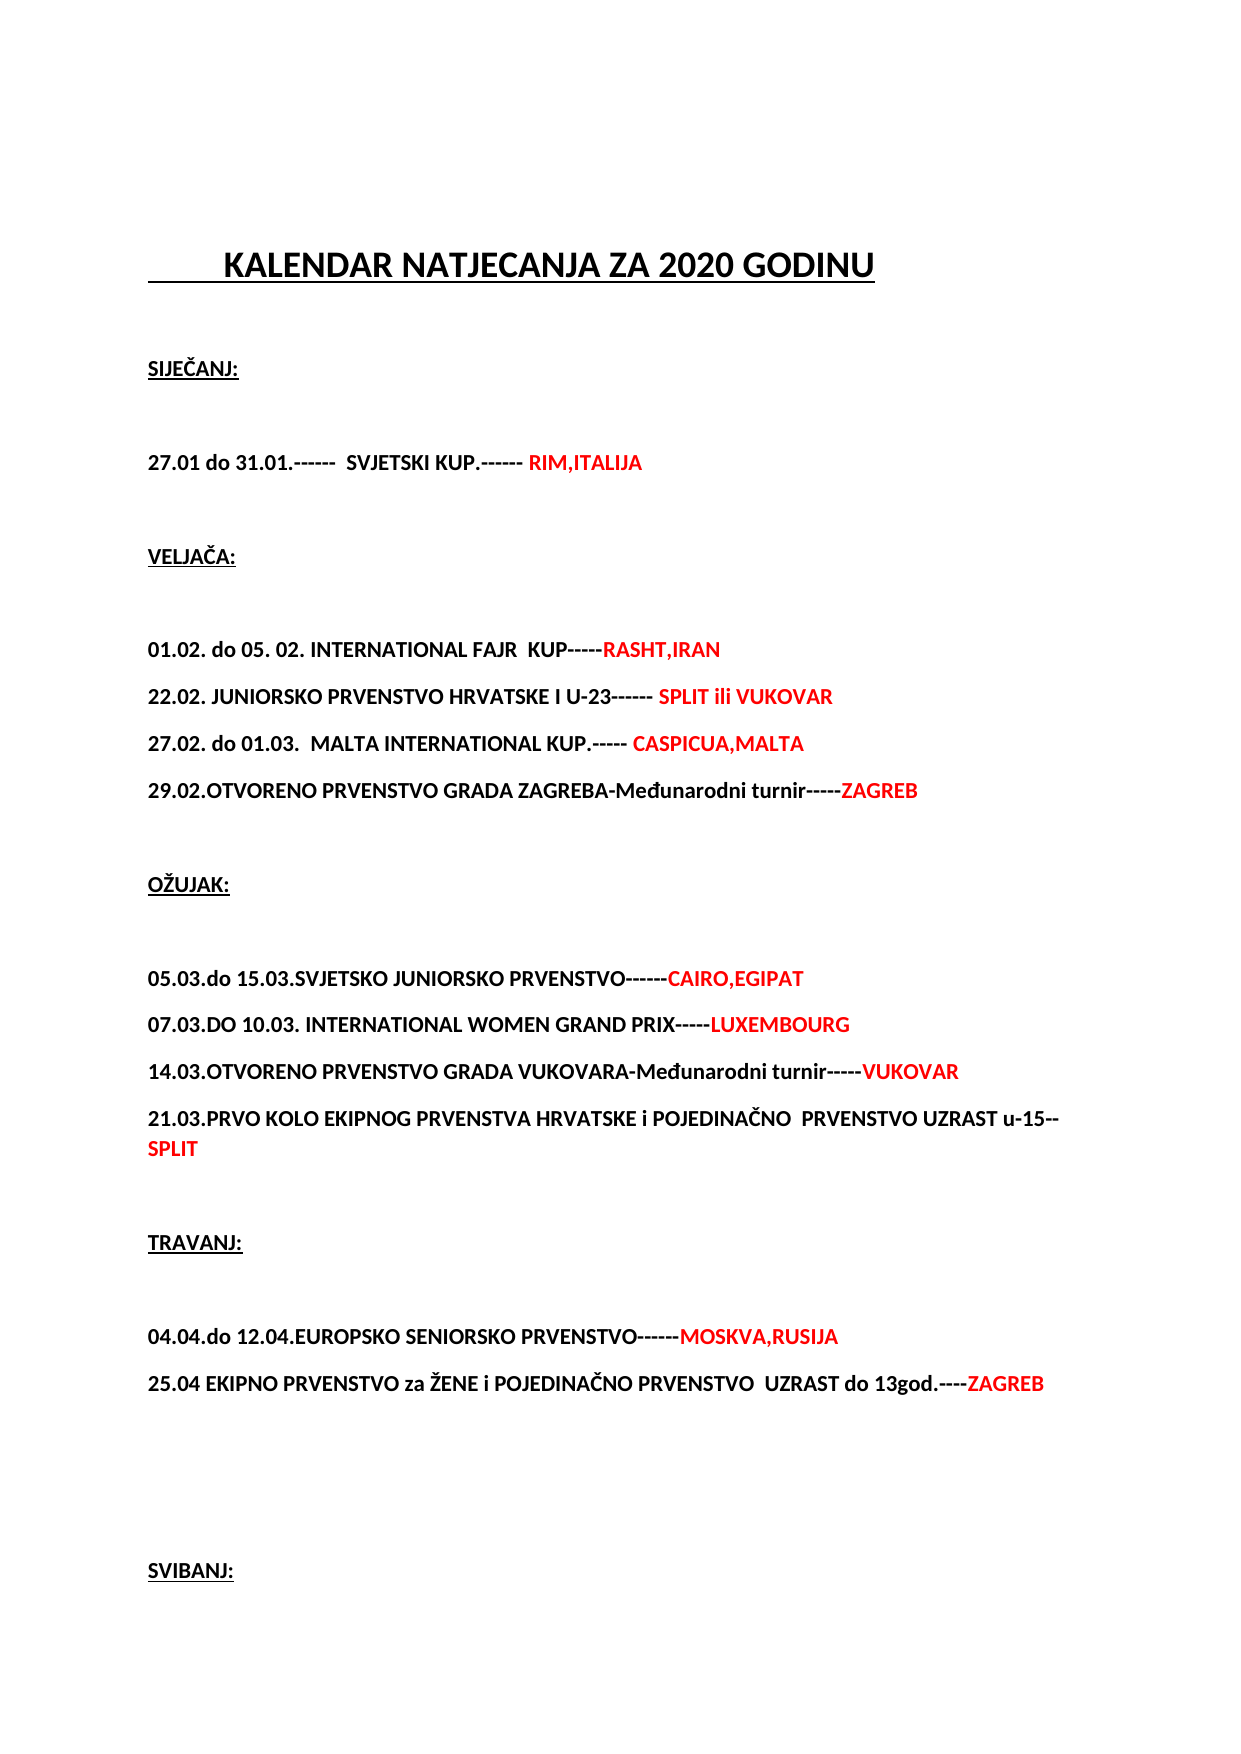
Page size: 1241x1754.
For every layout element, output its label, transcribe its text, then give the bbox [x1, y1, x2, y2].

text TRAVANJ: [148, 1228, 1093, 1256]
text VELJAČA: [148, 542, 1093, 570]
text SIJEČANJ: [148, 354, 1093, 382]
text 01.02. do 05. 02. INTERNATIONAL FAJR KUP-----RASHT,IRAN [148, 636, 1093, 664]
text KALENDAR NATJECANJA ZA 2020 GODINU [148, 241, 1093, 287]
text 25.04 EKIPNO PRVENSTVO za ŽENE i POJEDINAČNO PRVENSTVO UZRAST do 13god.----ZAGREB [148, 1369, 1093, 1397]
text SVIBANJ: [148, 1556, 1093, 1584]
text 27.02. do 01.03. MALTA INTERNATIONAL KUP.----- CASPICUA,MALTA [148, 729, 1093, 757]
text 04.04.do 12.04.EUROPSKO SENIORSKO PRVENSTVO------MOSKVA,RUSIJA [148, 1322, 1093, 1350]
text 21.03.PRVO KOLO EKIPNOG PRVENSTVA HRVATSKE i POJEDINAČNO PRVENSTVO UZRAST u-15--SPLIT [148, 1104, 1093, 1163]
text 14.03.OTVORENO PRVENSTVO GRADA VUKOVARA-Međunarodni turnir-----VUKOVAR [148, 1057, 1093, 1086]
text 05.03.do 15.03.SVJETSKO JUNIORSKO PRVENSTVO------CAIRO,EGIPAT [148, 964, 1093, 992]
text 22.02. JUNIORSKO PRVENSTVO HRVATSKE I U-23------ SPLIT ili VUKOVAR [148, 682, 1093, 711]
text 29.02.OTVORENO PRVENSTVO GRADA ZAGREBA-Međunarodni turnir-----ZAGREB [148, 776, 1093, 804]
text OŽUJAK: [148, 870, 1093, 898]
text 27.01 do 31.01.------ SVJETSKI KUP.------ RIM,ITALIJA [148, 448, 1093, 476]
text 07.03.DO 10.03. INTERNATIONAL WOMEN GRAND PRIX-----LUXEMBOURG [148, 1011, 1093, 1039]
